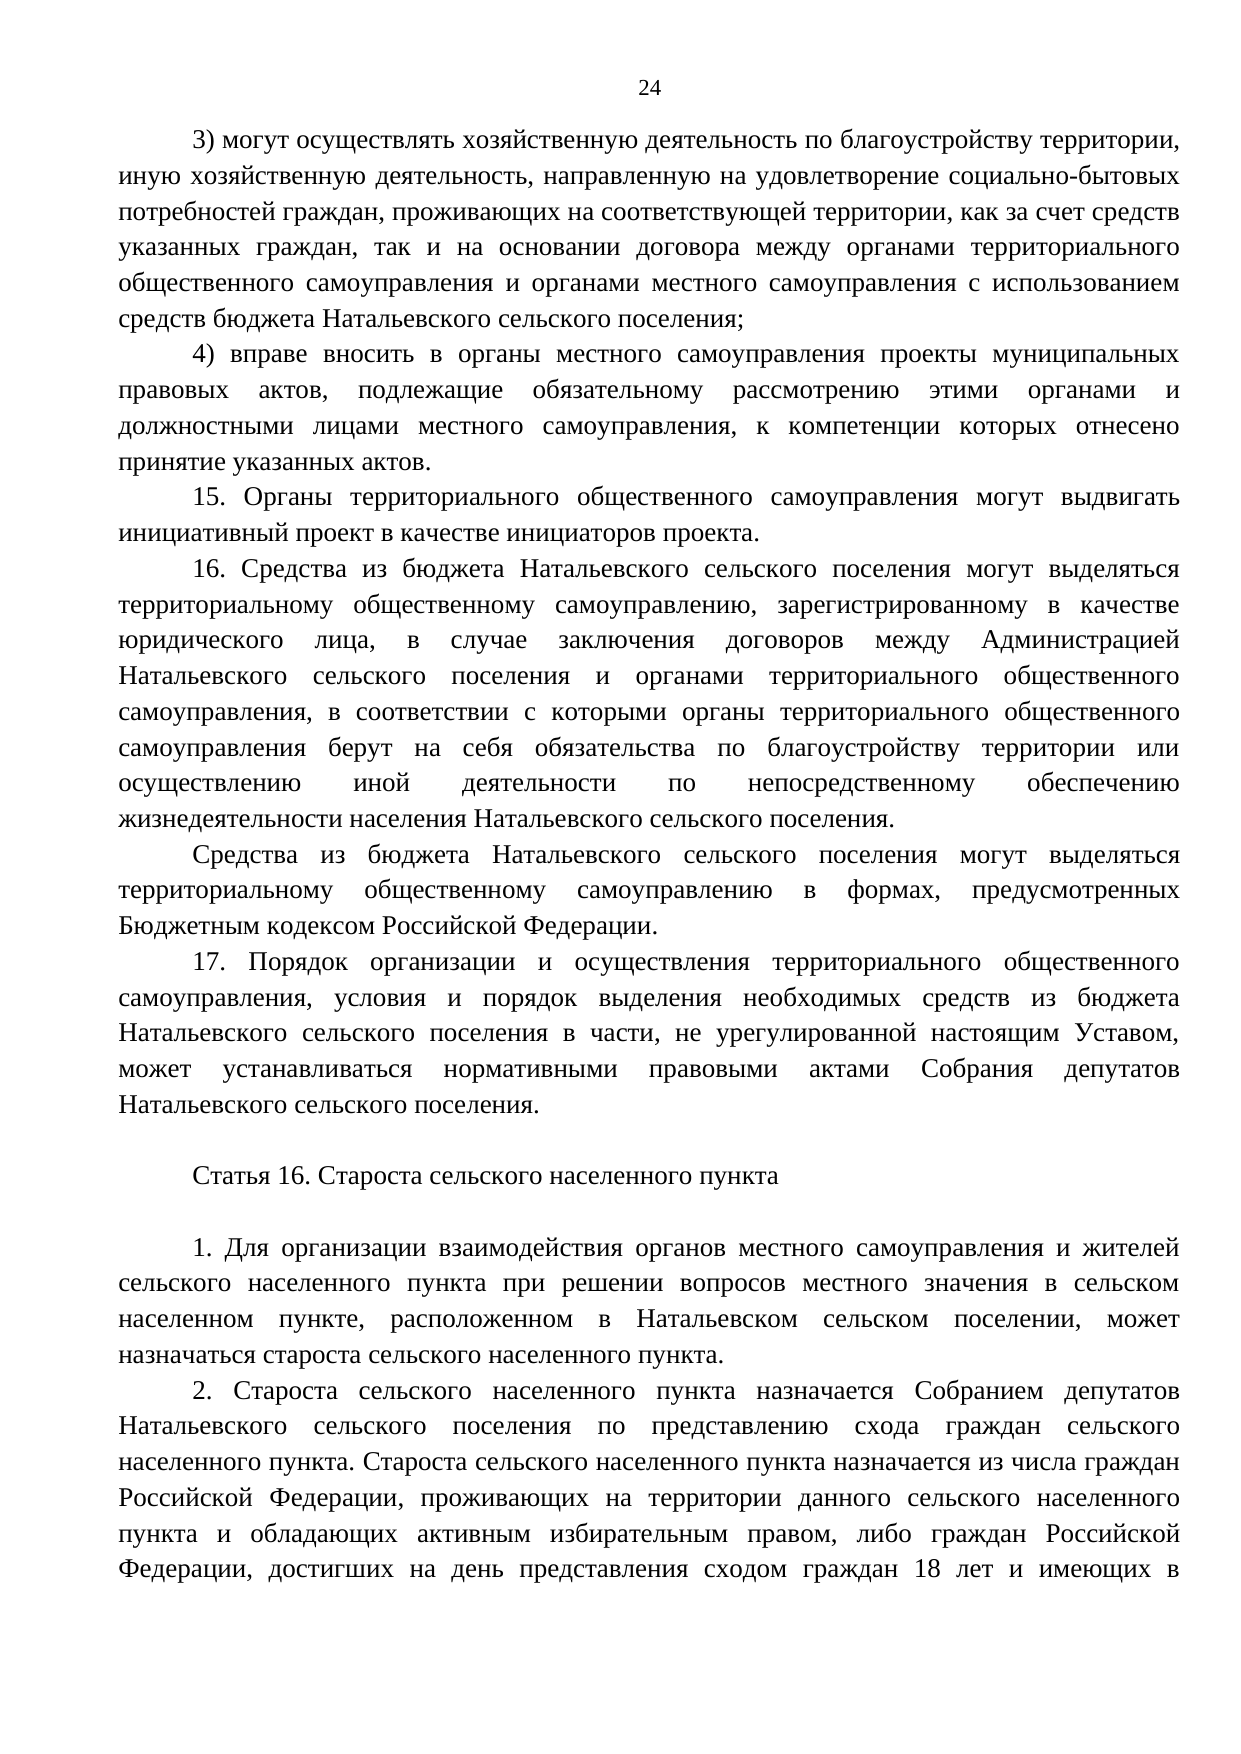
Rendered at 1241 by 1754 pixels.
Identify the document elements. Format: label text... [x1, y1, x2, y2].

text 3) могут осуществлять хозяйственную деятельность по благоустройству территории, иную хозяйственную деятельность, направленную на удовлетворение социально-бытовых потребностей граждан, проживающих на соответствующей территории, как за счет средств указанных граждан, так и на основании договора между органами территориального общественного самоуправления и органами местного самоуправления с использованием средств бюджета Натальевского сельского поселения; [118, 123, 1181, 333]
text Средства из бюджета Натальевского сельского поселения могут выделяться территориальному общественному самоуправлению в формах, предусмотренных Бюджетным кодексом Российской Федерации. [118, 838, 1181, 940]
text 17. Порядок организации и осуществления территориального общественного самоуправления, условия и порядок выделения необходимых средств из бюджета Натальевского сельского поселения в части, не урегулированной настоящим Уставом, может устанавливаться нормативными правовыми актами Собрания депутатов Натальевского сельского поселения. [118, 945, 1181, 1119]
text 4) вправе вносить в органы местного самоуправления проекты муниципальных правовых актов, подлежащие обязательному рассмотрению этими органами и должностными лицами местного самоуправления, к компетенции которых отнесено принятие указанных актов. [118, 338, 1181, 476]
text 16. Средства из бюджета Натальевского сельского поселения могут выделяться территориальному общественному самоуправлению, зарегистрированному в качестве юридического лица, в случае заключения договоров между Администрацией Натальевского сельского поселения и органами территориального общественного самоуправления, в соответствии с которыми органы территориального общественного самоуправления берут на себя обязательства по благоустройству территории или осуществлению иной деятельности по непосредственному обеспечению жизнедеятельности населения Натальевского сельского поселения. [118, 552, 1181, 833]
text 1. Для организации взаимодействия органов местного самоуправления и жителей сельского населенного пункта при решении вопросов местного значения в сельском населенном пункте, расположенном в Натальевском сельском поселении, может назначаться староста сельского населенного пункта. [118, 1231, 1181, 1369]
text 15. Органы территориального общественного самоуправления могут выдвигать инициативный проект в качестве инициаторов проекта. [118, 481, 1181, 547]
text Статья 16. Староста сельского населенного пункта [118, 1159, 1181, 1191]
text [118, 1374, 1181, 1583]
